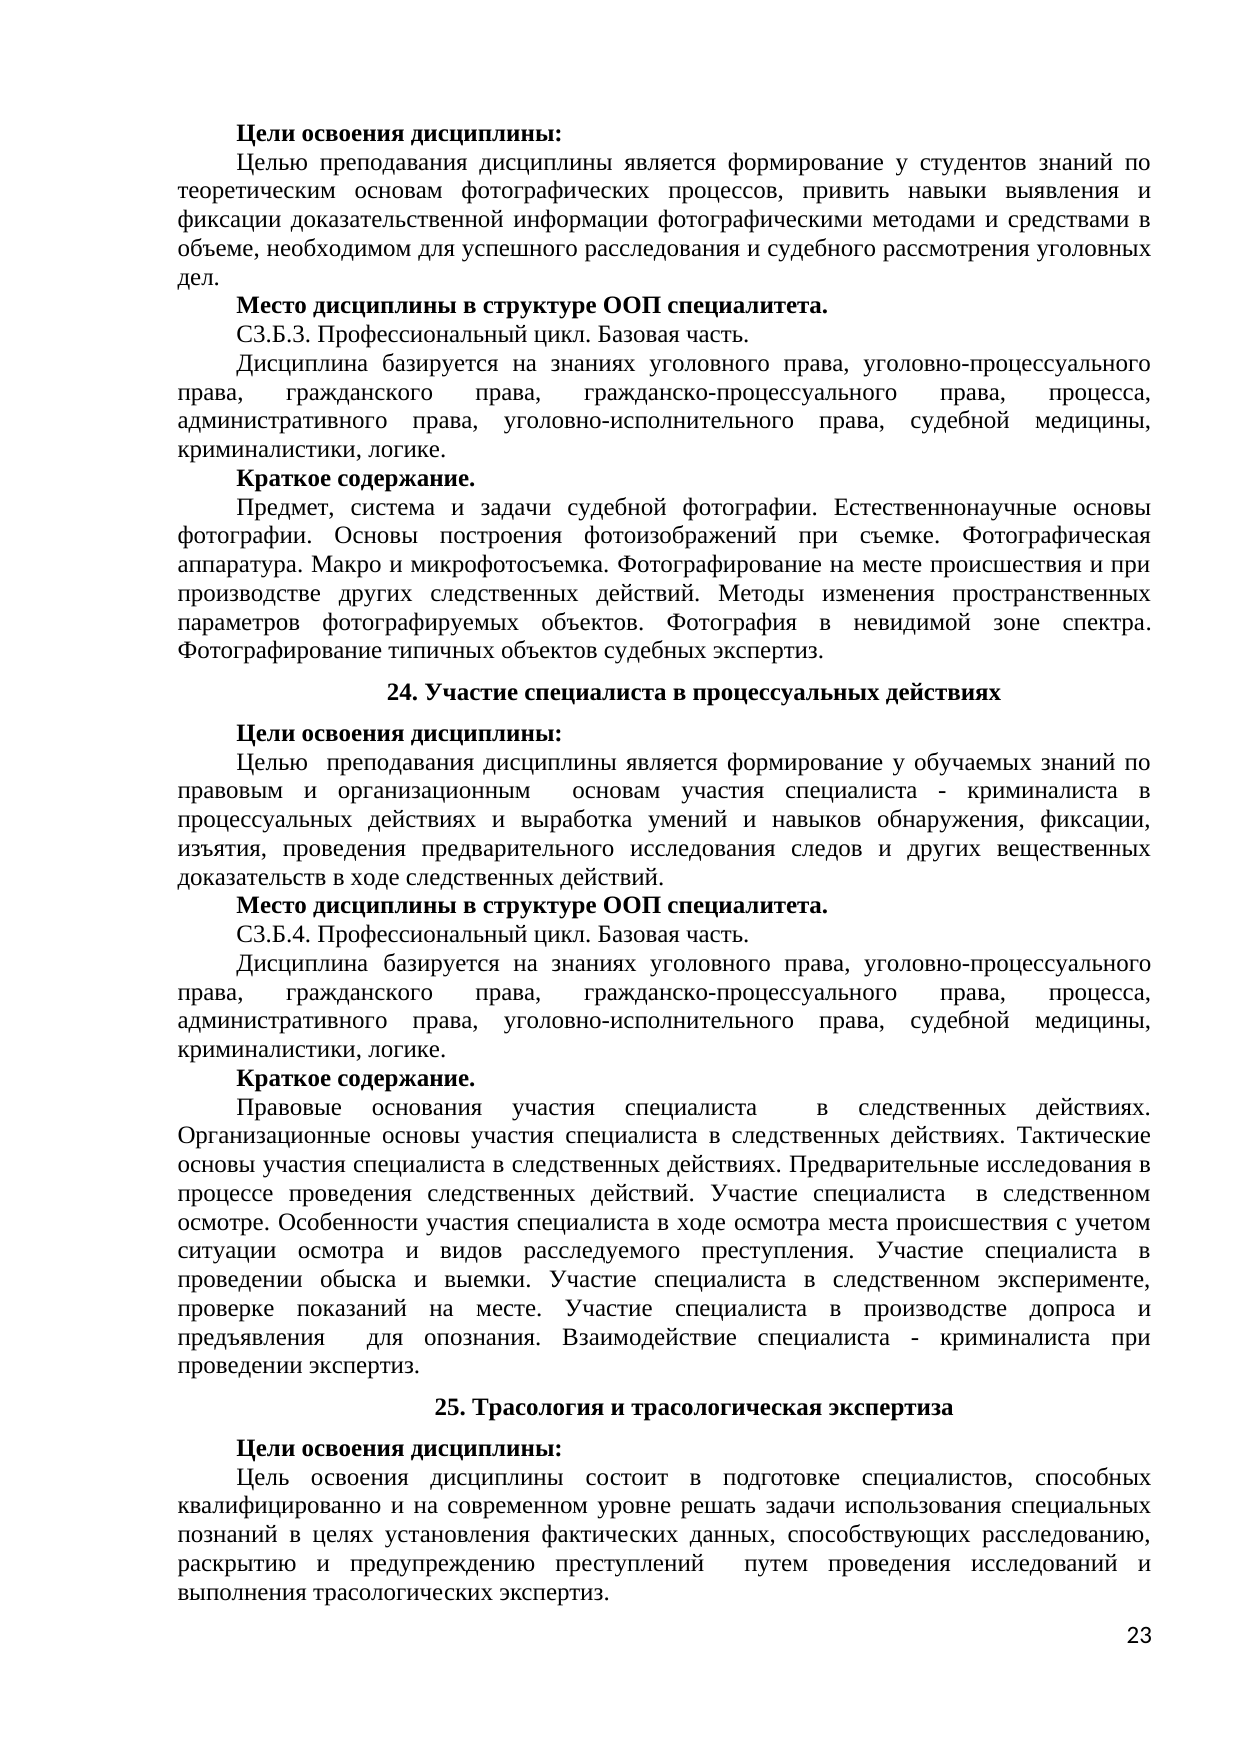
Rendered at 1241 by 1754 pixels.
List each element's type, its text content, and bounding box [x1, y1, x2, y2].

text Дисциплина базируется на знаниях уголовного права, уголовно-процессуального права, гражданского права, гражданско-процессуального права, процесса, административного права, уголовно-исполнительного права, судебной медицины, криминалистики, логике. [177, 948, 1152, 1063]
text 25. Трасология и трасологическая экспертиза [177, 1392, 1152, 1421]
text Цель освоения дисциплины состоит в подготовке специалистов, способных квалифицированно и на современном уровне решать задачи использования специальных познаний в целях установления фактических данных, способствующих расследованию, раскрытию и предупреждению преступлений путем проведения исследований и выполнения трасологических экспертиз. [177, 1462, 1152, 1606]
text Место дисциплины в структуре ООП специалитета. [177, 291, 1152, 319]
text Цели освоения дисциплины: [177, 718, 1152, 747]
text Целью преподавания дисциплины является формирование у обучаемых знаний по правовым и организационным основам участия специалиста - криминалиста в процессуальных действиях и выработка умений и навыков обнаружения, фиксации, изъятия, проведения предварительного исследования следов и других вещественных доказательств в ходе следственных действий. [177, 747, 1152, 891]
text Предмет, система и задачи судебной фотографии. Естественнонаучные основы фотографии. Основы построения фотоизображений при съемке. Фотографическая аппаратура. Макро и микрофотосъемка. Фотографирование на месте происшествия и при производстве других следственных действий. Методы изменения пространственных параметров фотографируемых объектов. Фотография в невидимой зоне спектра. Фотографирование типичных объектов судебных экспертиз. [177, 492, 1152, 664]
text С3.Б.4. Профессиональный цикл. Базовая часть. [177, 919, 1152, 948]
text С3.Б.3. Профессиональный цикл. Базовая часть. [177, 319, 1152, 348]
text Правовые основания участия специалиста в следственных действиях. Организационные основы участия специалиста в следственных действиях. Тактические основы участия специалиста в следственных действиях. Предварительные исследования в процессе проведения следственных действий. Участие специалиста в следственном осмотре. Особенности участия специалиста в ходе осмотра места происшествия с учетом ситуации осмотра и видов расследуемого преступления. Участие специалиста в проведении обыска и выемки. Участие специалиста в следственном эксперименте, проверке показаний на месте. Участие специалиста в производстве допроса и предъявления для опознания. Взаимодействие специалиста - криминалиста при проведении экспертиз. [177, 1092, 1152, 1379]
text Целью преподавания дисциплины является формирование у студентов знаний по теоретическим основам фотографических процессов, привить навыки выявления и фиксации доказательственной информации фотографическими методами и средствами в объеме, необходимом для успешного расследования и судебного рассмотрения уголовных дел. [177, 147, 1152, 291]
text Цели освоения дисциплины: [177, 1433, 1152, 1462]
text Краткое содержание. [177, 1063, 1152, 1092]
text 24. Участие специалиста в процессуальных действиях [177, 677, 1152, 706]
text Краткое содержание. [177, 463, 1152, 492]
text Цели освоения дисциплины: [177, 118, 1152, 147]
text Место дисциплины в структуре ООП специалитета. [177, 891, 1152, 919]
text Дисциплина базируется на знаниях уголовного права, уголовно-процессуального права, гражданского права, гражданско-процессуального права, процесса, административного права, уголовно-исполнительного права, судебной медицины, криминалистики, логике. [177, 348, 1152, 463]
